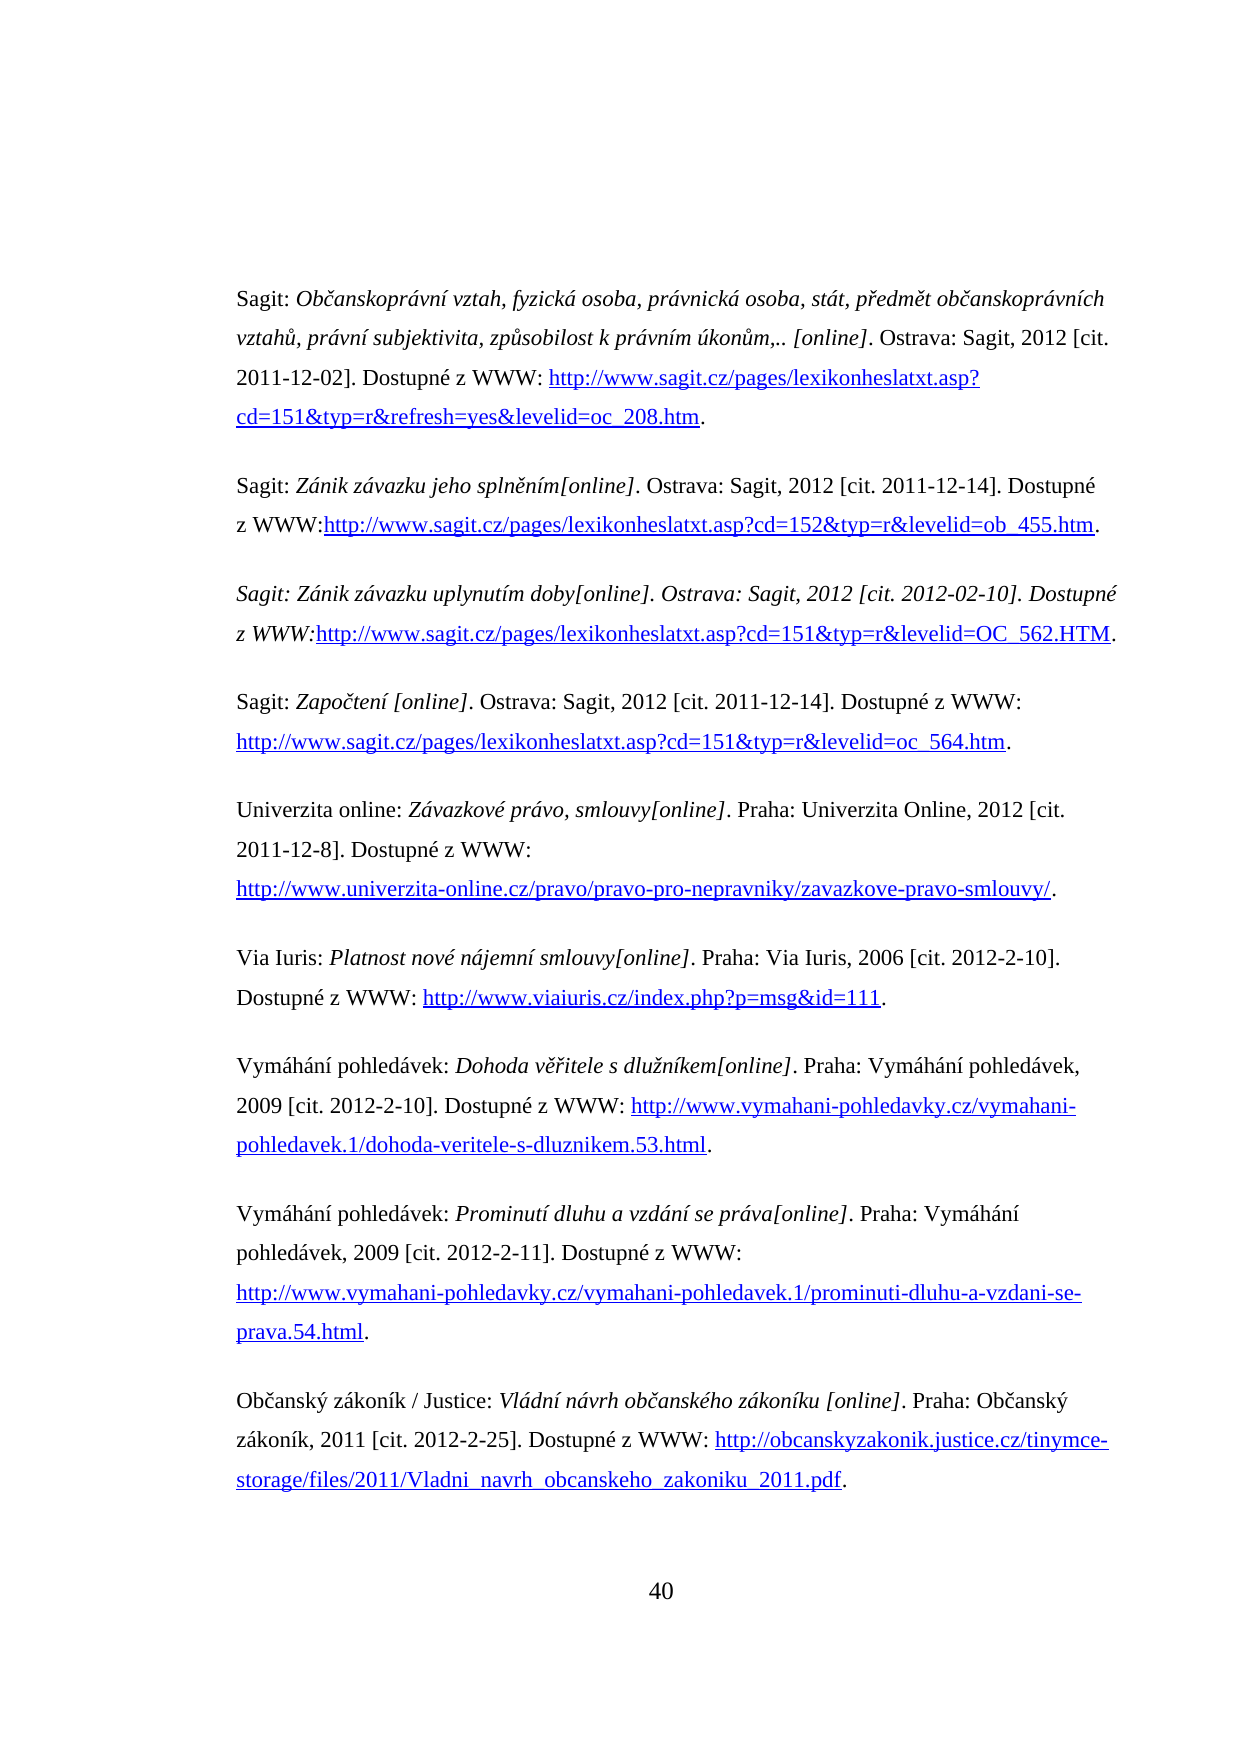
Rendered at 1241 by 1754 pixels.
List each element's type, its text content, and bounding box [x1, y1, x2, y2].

text Via Iuris: Platnost nové nájemní smlouvy[online]. Praha: Via Iuris, 2006 [cit. 2012-2-10]. Dostupné z WWW: http://www.viaiuris.cz/index.php?p=msg&id=111. [236, 944, 1122, 1010]
text Sagit: Zánik závazku jeho splněním[online]. Ostrava: Sagit, 2012 [cit. 2011-12-14]. Dostupné z WWW:http://www.sagit.cz/pages/lexikonheslatxt.asp?cd=152&typ=r&levelid=ob_455.htm. [236, 472, 1122, 538]
text Vymáhání pohledávek: Prominutí dluhu a vzdání se práva[online]. Praha: Vymáhání pohledávek, 2009 [cit. 2012-2-11]. Dostupné z WWW: http://www.vymahani-pohledavky.cz/vymahani-pohledavek.1/prominuti-dluhu-a-vzdani-se-prava.54.html. [236, 1200, 1122, 1344]
text Občanský zákoník / Justice: Vládní návrh občanského zákoníku [online]. Praha: Občanský zákoník, 2011 [cit. 2012-2-25]. Dostupné z WWW: http://obcanskyzakonik.justice.cz/tinymce-storage/files/2011/Vladni_navrh_obcanskeho_zakoniku_2011.pdf. [236, 1387, 1122, 1492]
subtitle Sagit: Občanskoprávní vztah, fyzická osoba, právnická osoba, stát, předmět občanskoprávních vztahů, právní subjektivita, způsobilost k právním úkonům,.. [online]. Ostrava: Sagit, 2012 [cit. 2011-12-02]. Dostupné z WWW: http://www.sagit.cz/pages/lexikonheslatxt.asp?cd=151&typ=r&refresh=yes&levelid=oc_208.htm. [236, 285, 1122, 430]
text Univerzita online: Závazkové právo, smlouvy[online]. Praha: Univerzita Online, 2012 [cit. 2011-12-8]. Dostupné z WWW: http://www.univerzita-online.cz/pravo/pravo-pro-nepravniky/zavazkove-pravo-smlouvy/. [236, 796, 1122, 902]
text Sagit: Zánik závazku uplynutím doby[online]. Ostrava: Sagit, 2012 [cit. 2012-02-10]. Dostupné z WWW:http://www.sagit.cz/pages/lexikonheslatxt.asp?cd=151&typ=r&levelid=OC_562.HTM. [236, 580, 1122, 646]
text Sagit: Započtení [online]. Ostrava: Sagit, 2012 [cit. 2011-12-14]. Dostupné z WWW: http://www.sagit.cz/pages/lexikonheslatxt.asp?cd=151&typ=r&levelid=oc_564.htm. [236, 688, 1122, 754]
text Vymáhání pohledávek: Dohoda věřitele s dlužníkem[online]. Praha: Vymáhání pohledávek, 2009 [cit. 2012-2-10]. Dostupné z WWW: http://www.vymahani-pohledavky.cz/vymahani-pohledavek.1/dohoda-veritele-s-dluznikem.53.html. [236, 1052, 1122, 1157]
